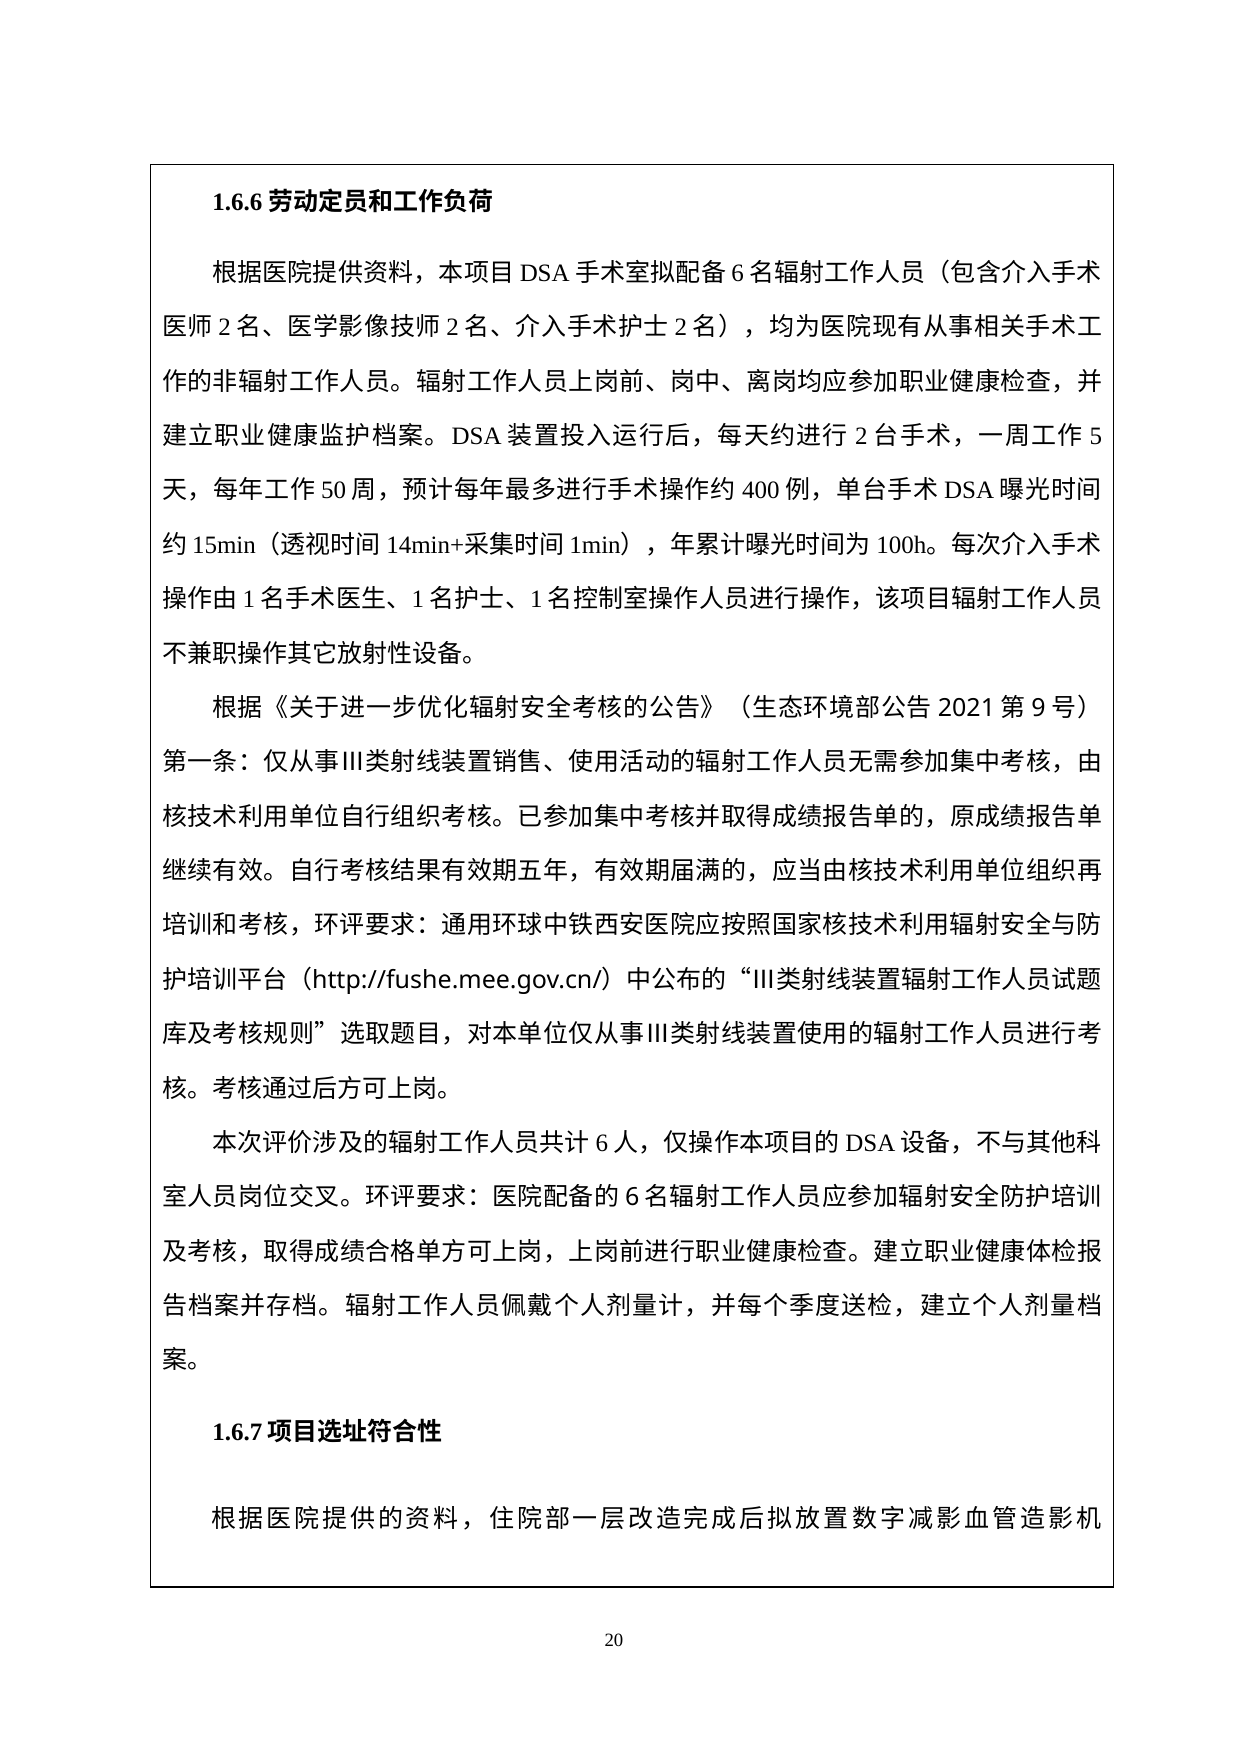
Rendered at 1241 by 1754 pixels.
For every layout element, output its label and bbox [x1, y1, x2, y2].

table_header [151, 165, 1113, 1586]
